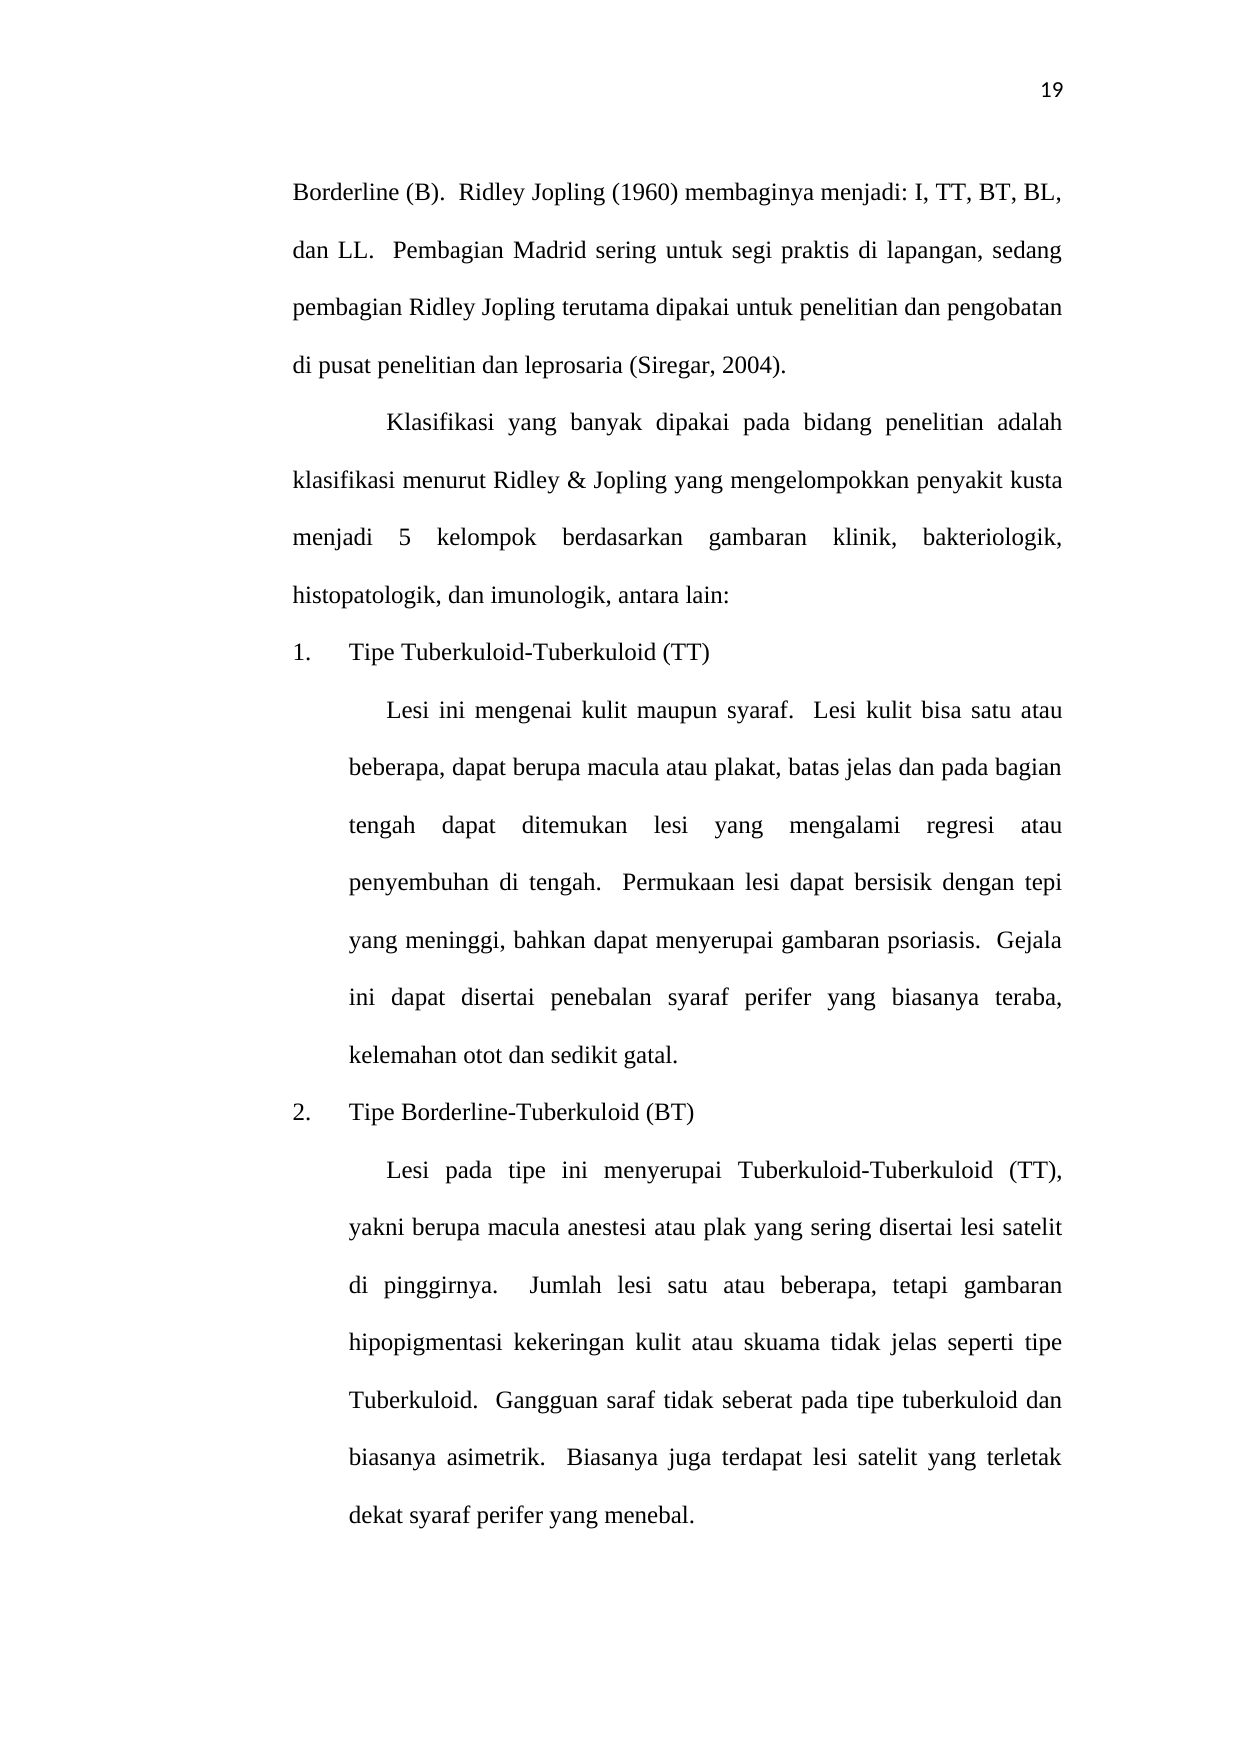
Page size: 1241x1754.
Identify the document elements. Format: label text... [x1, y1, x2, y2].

list Klasifikasi yang banyak dipakai pada bidang penelitian adalah klasifikasi menurut Ridley & Jopling yang mengelompokkan penyakit kusta menjadi 5 kelompok berdasarkan gambaran klinik, bakteriologik, histopatologik, dan imunologik, antara lain: [292, 407, 1063, 608]
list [292, 177, 1063, 378]
list Tipe Tuberkuloid-Tuberkuloid (TT) [292, 637, 1063, 666]
list Tipe Borderline-Tuberkuloid (BT) [292, 1097, 1063, 1126]
list Lesi ini mengenai kulit maupun syaraf. Lesi kulit bisa satu atau beberapa, dapat berupa macula atau plakat, batas jelas dan pada bagian tengah dapat ditemukan lesi yang mengalami regresi atau penyembuhan di tengah. Permukaan lesi dapat bersisik dengan tepi yang meninggi, bahkan dapat menyerupai gambaran psoriasis. Gejala ini dapat disertai penebalan syaraf perifer yang biasanya teraba, kelemahan otot dan sedikit gatal. [349, 695, 1063, 1068]
list Lesi pada tipe ini menyerupai Tuberkuloid-Tuberkuloid (TT), yakni berupa macula anestesi atau plak yang sering disertai lesi satelit di pinggirnya. Jumlah lesi satu atau beberapa, tetapi gambaran hipopigmentasi kekeringan kulit atau skuama tidak jelas seperti tipe Tuberkuloid. Gangguan saraf tidak seberat pada tipe tuberkuloid dan biasanya asimetrik. Biasanya juga terdapat lesi satelit yang terletak dekat syaraf perifer yang menebal. [349, 1155, 1063, 1528]
